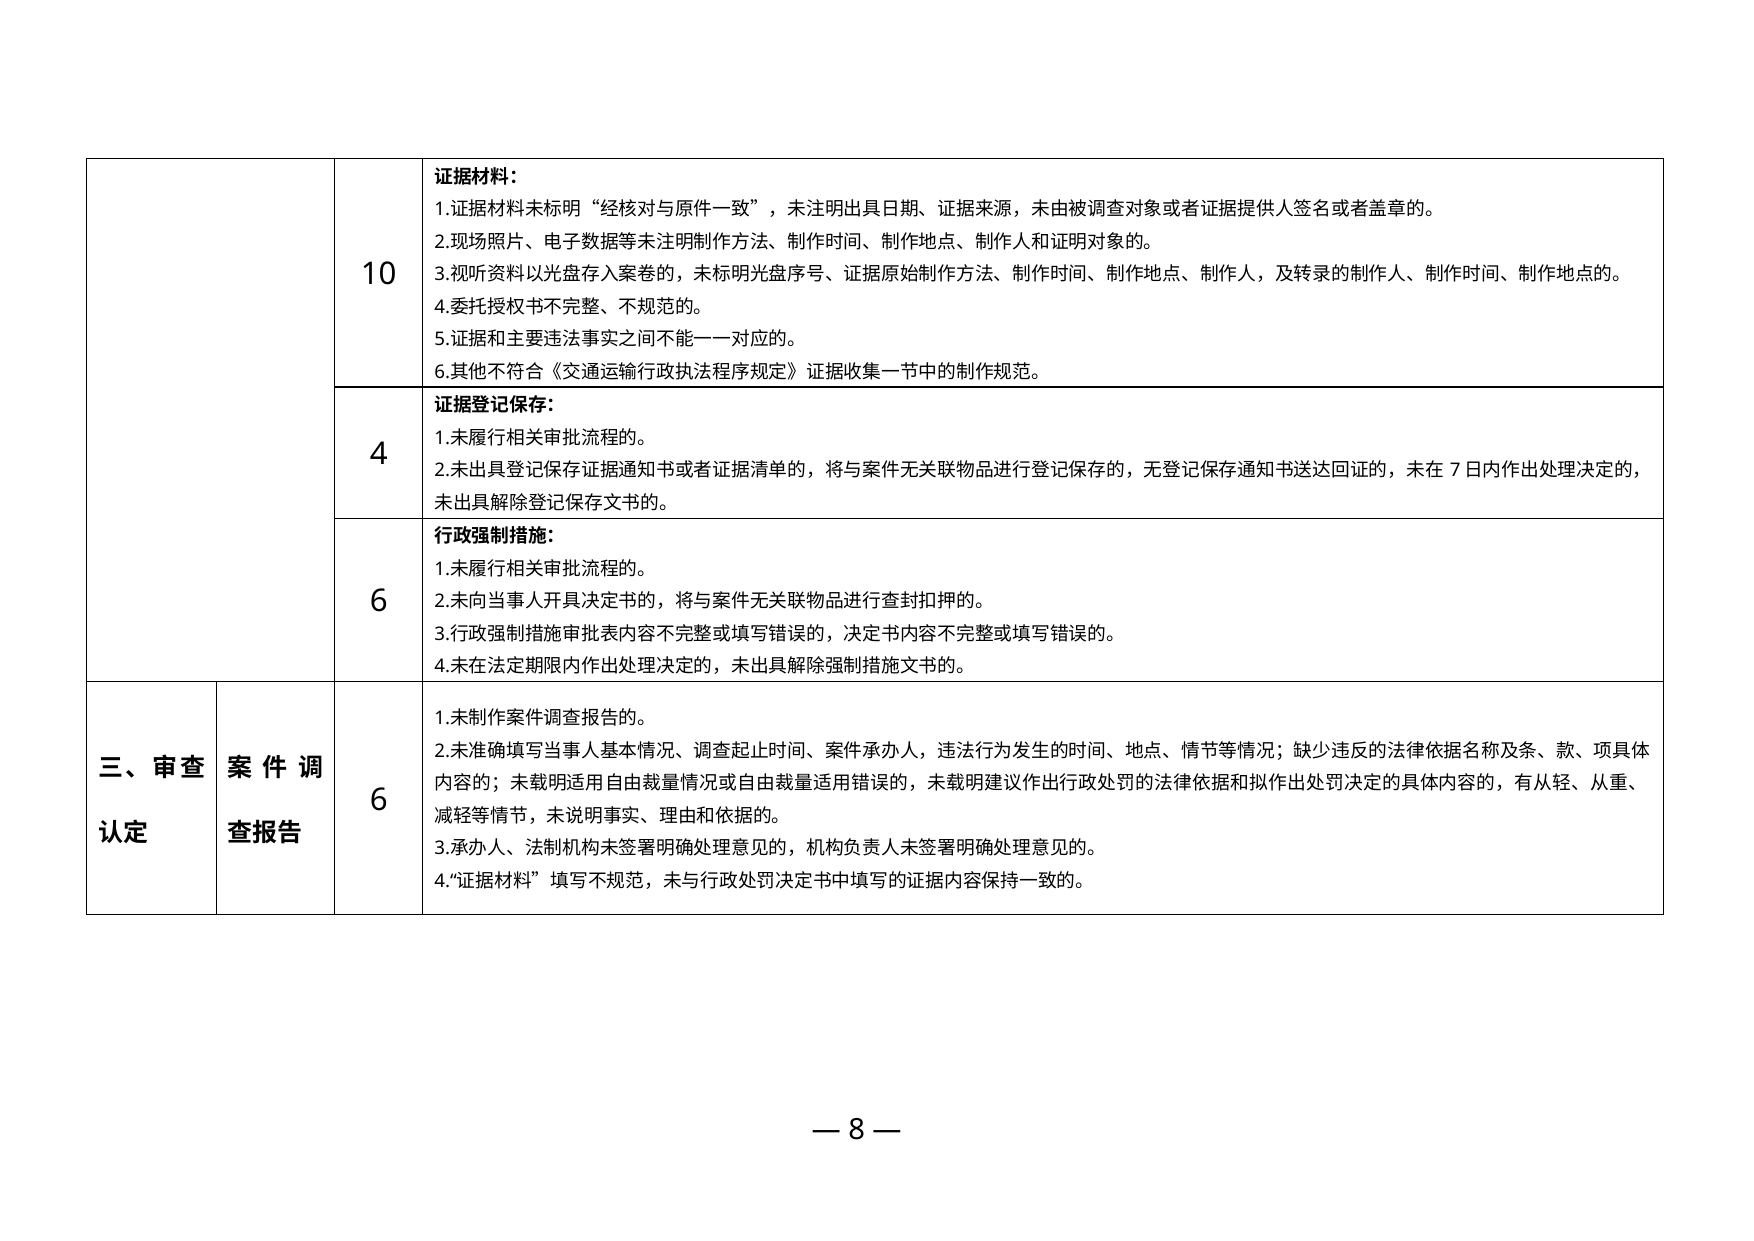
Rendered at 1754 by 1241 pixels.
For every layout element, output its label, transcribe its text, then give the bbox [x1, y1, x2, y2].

table_cell 三、审查认定 [87, 682, 216, 914]
table_cell 1.未制作案件调查报告的。 2.未准确填写当事人基本情况、调查起止时间、案件承办人，违法行为发生的时间、地点、情节等情况；缺少违反的法律依据名称及条、款、项具体内容的；未载明适用自由裁量情况或自由裁量适用错误的，未载明建议作出行政处罚的法律依据和拟作出处罚决定的具体内容的，有从轻、从重、减轻等情节，未说明事实、理由和依据的。 3.承办人、法制机构未签署明确处理意见的，机构负责人未签署明确处理意见的。 4.“证据材料”填写不规范，未与行政处罚决定书中填写的证据内容保持一致的。 [423, 682, 1663, 914]
table_cell 10 [335, 159, 422, 386]
table_cell 案件调查报告 [217, 682, 334, 914]
table_cell 4 [335, 388, 422, 517]
table_cell 行政强制措施： 1.未履行相关审批流程的。 2.未向当事人开具决定书的，将与案件无关联物品进行查封扣押的。 3.行政强制措施审批表内容不完整或填写错误的，决定书内容不完整或填写错误的。 4.未在法定期限内作出处理决定的，未出具解除强制措施文书的。 [423, 519, 1663, 681]
table_cell 6 [335, 519, 422, 681]
table_cell 6 [335, 682, 422, 914]
table_cell 证据材料： 1.证据材料未标明“经核对与原件一致”，未注明出具日期、证据来源，未由被调查对象或者证据提供人签名或者盖章的。 2.现场照片、电子数据等未注明制作方法、制作时间、制作地点、制作人和证明对象的。 3.视听资料以光盘存入案卷的，未标明光盘序号、证据原始制作方法、制作时间、制作地点、制作人，及转录的制作人、制作时间、制作地点的。 4.委托授权书不完整、不规范的。 5.证据和主要违法事实之间不能一一对应的。 6.其他不符合《交通运输行政执法程序规定》证据收集一节中的制作规范。 [423, 159, 1663, 386]
table_cell 证据登记保存： 1.未履行相关审批流程的。 2.未出具登记保存证据通知书或者证据清单的，将与案件无关联物品进行登记保存的，无登记保存通知书送达回证的，未在7日内作出处理决定的，未出具解除登记保存文书的。 [423, 388, 1663, 517]
